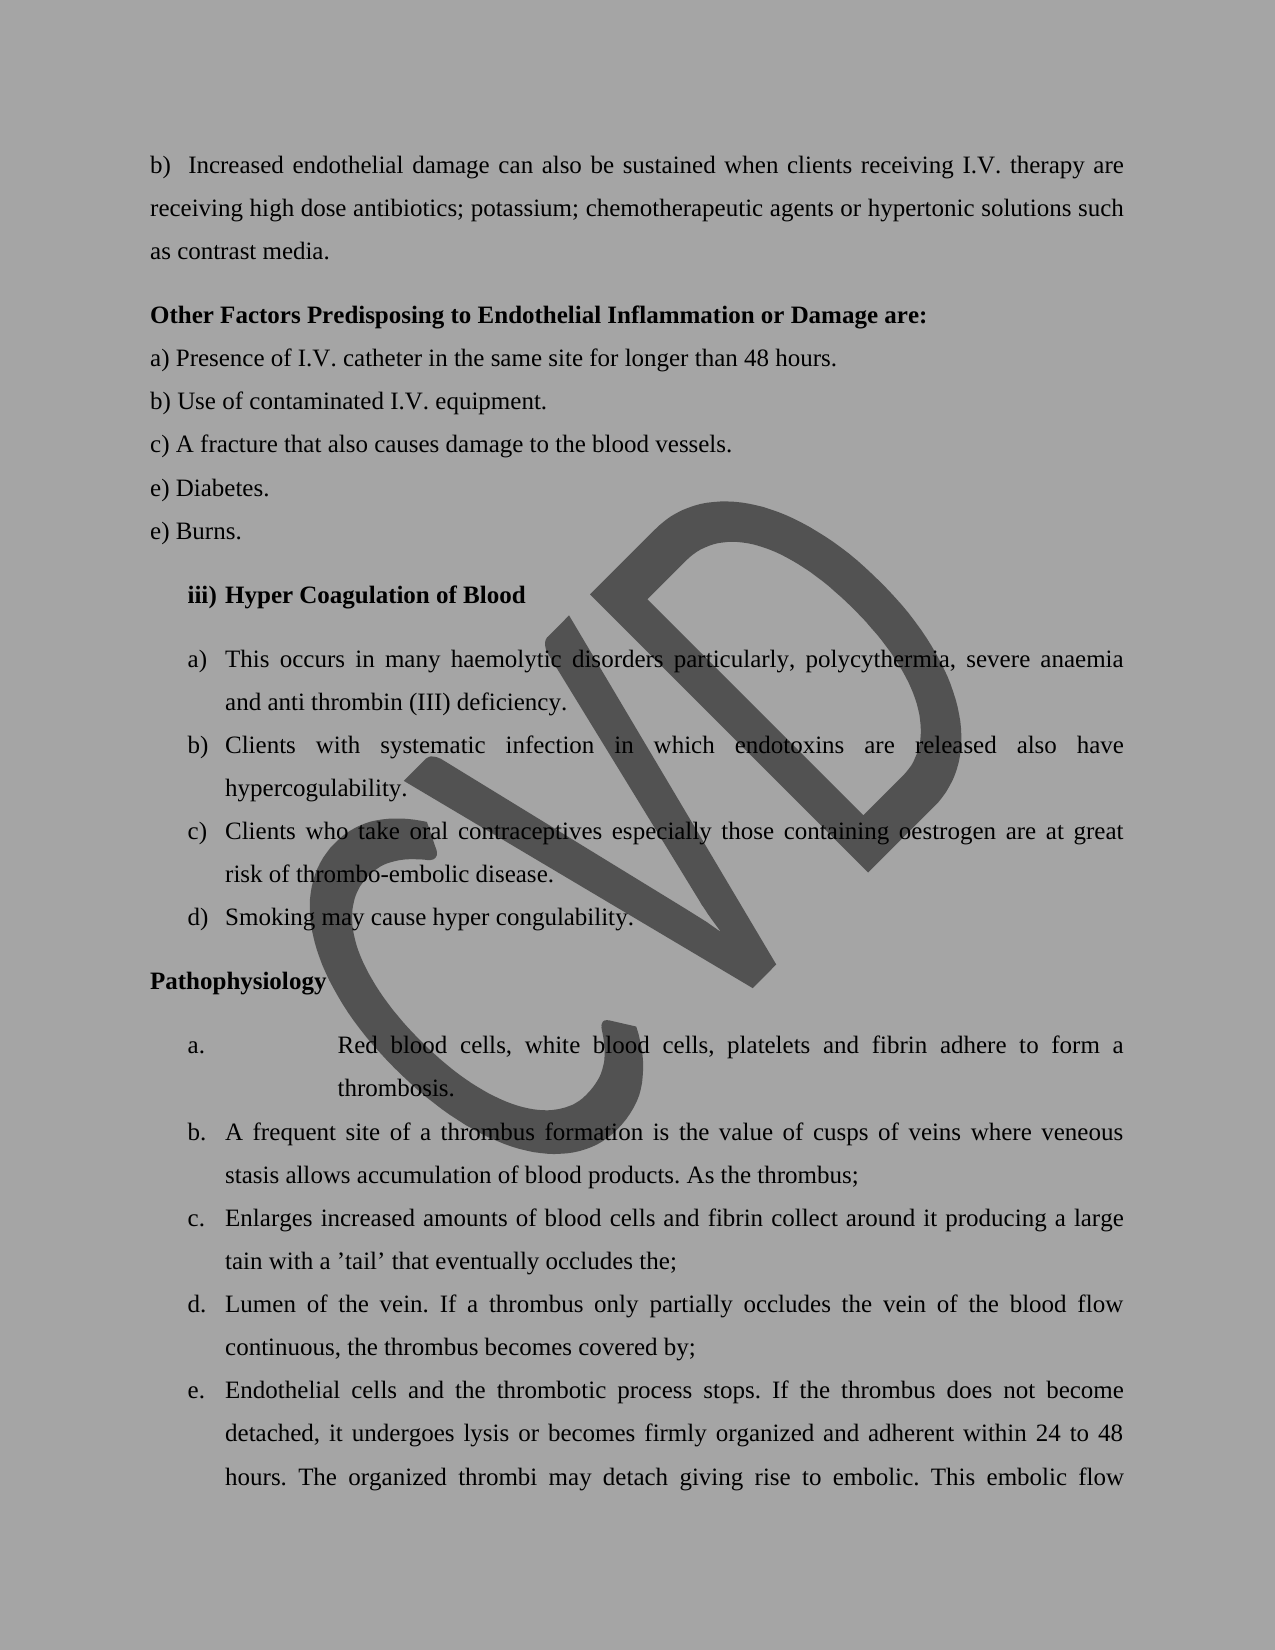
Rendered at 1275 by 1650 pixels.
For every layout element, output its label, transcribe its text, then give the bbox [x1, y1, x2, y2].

list A frequent site of a thrombus formation is the value of cusps of veins where veneous stasis allows accumulation of blood products. As the thrombus; [187, 1117, 1125, 1188]
text Pathophysiology [150, 966, 1125, 995]
list Smoking may cause hyper congulability. [187, 902, 1125, 931]
text Other Factors Predisposing to Endothelial Inflammation or Damage are: [150, 300, 1125, 329]
list Clients with systematic infection in which endotoxins are released also have hypercogulability. [187, 730, 1125, 802]
text e) Burns. [150, 516, 1125, 544]
list Lumen of the vein. If a thrombus only partially occludes the vein of the blood flow continuous, the thrombus becomes covered by; [187, 1289, 1125, 1361]
list Clients who take oral contraceptives especially those containing oestrogen are at great risk of thrombo-embolic disease. [187, 816, 1125, 888]
text a) Presence of I.V. catheter in the same site for longer than 48 hours. [150, 343, 1125, 372]
list Hyper Coagulation of Blood [187, 580, 1125, 608]
text e) Diabetes. [150, 473, 1125, 501]
text b) Increased endothelial damage can also be sustained when clients receiving I.V. therapy are receiving high dose antibiotics; potassium; chemotherapeutic agents or hypertonic solutions such as contrast media. [150, 150, 1125, 265]
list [187, 1375, 1125, 1490]
list This occurs in many haemolytic disorders particularly, polycythermia, severe anaemia and anti thrombin (III) deficiency. [187, 644, 1125, 716]
text c) A fracture that also causes damage to the blood vessels. [150, 429, 1125, 458]
list Enlarges increased amounts of blood cells and fibrin collect around it producing a large tain with a ’tail’ that eventually occludes the; [187, 1203, 1125, 1275]
list Red blood cells, white blood cells, platelets and fibrin adhere to form a thrombosis. [187, 1030, 1125, 1102]
text b) Use of contaminated I.V. equipment. [150, 386, 1125, 415]
